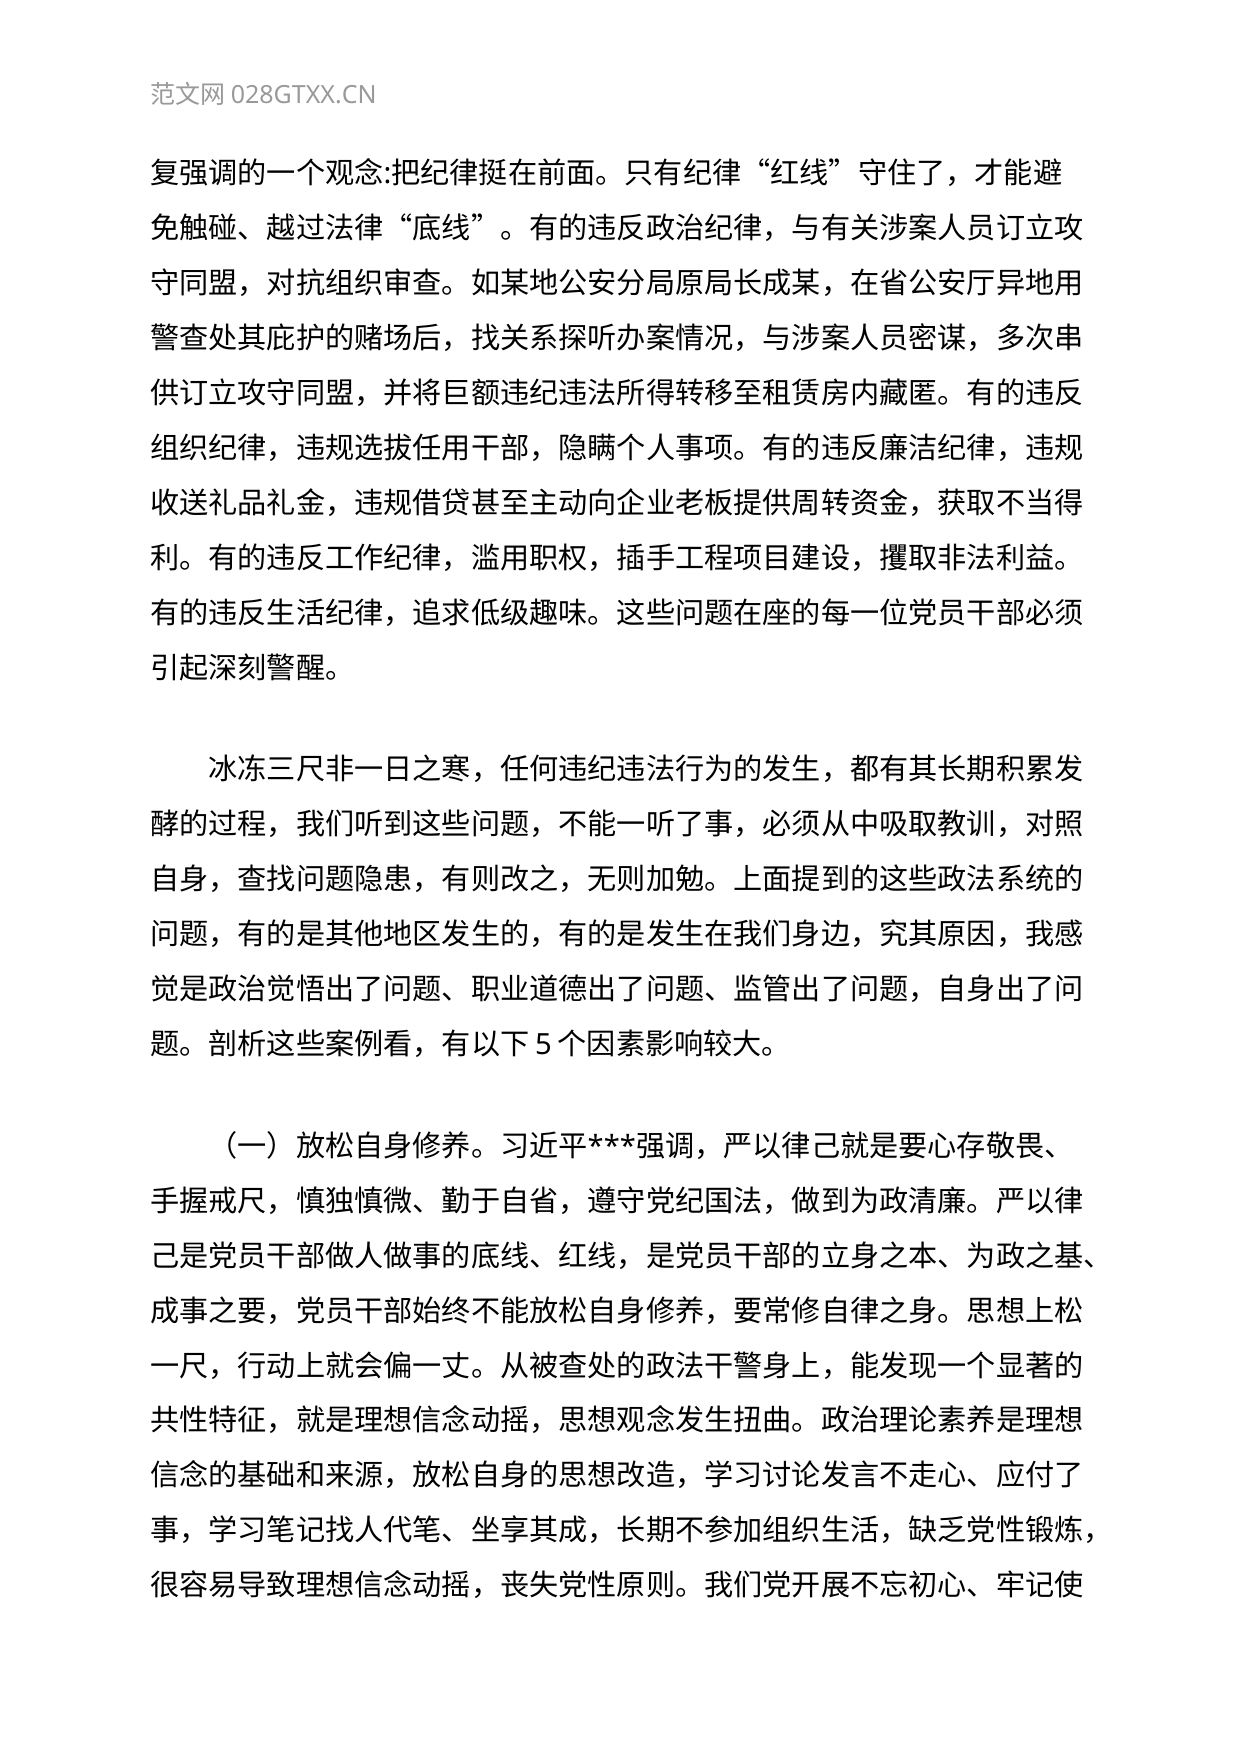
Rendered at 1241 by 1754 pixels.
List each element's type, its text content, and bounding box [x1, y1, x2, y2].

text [150, 150, 1090, 686]
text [150, 1122, 1090, 1604]
text 冰冻三尺非一日之寒，任何违纪违法行为的发生，都有其长期积累发酵的过程，我们听到这些问题，不能一听了事，必须从中吸取教训，对照自身，查找问题隐患，有则改之，无则加勉。上面提到的这些政法系统的问题，有的是其他地区发生的，有的是发生在我们身边，究其原因，我感觉是政治觉悟出了问题、职业道德出了问题、监管出了问题，自身出了问题。剖析这些案例看，有以下5个因素影响较大。 [150, 746, 1090, 1063]
